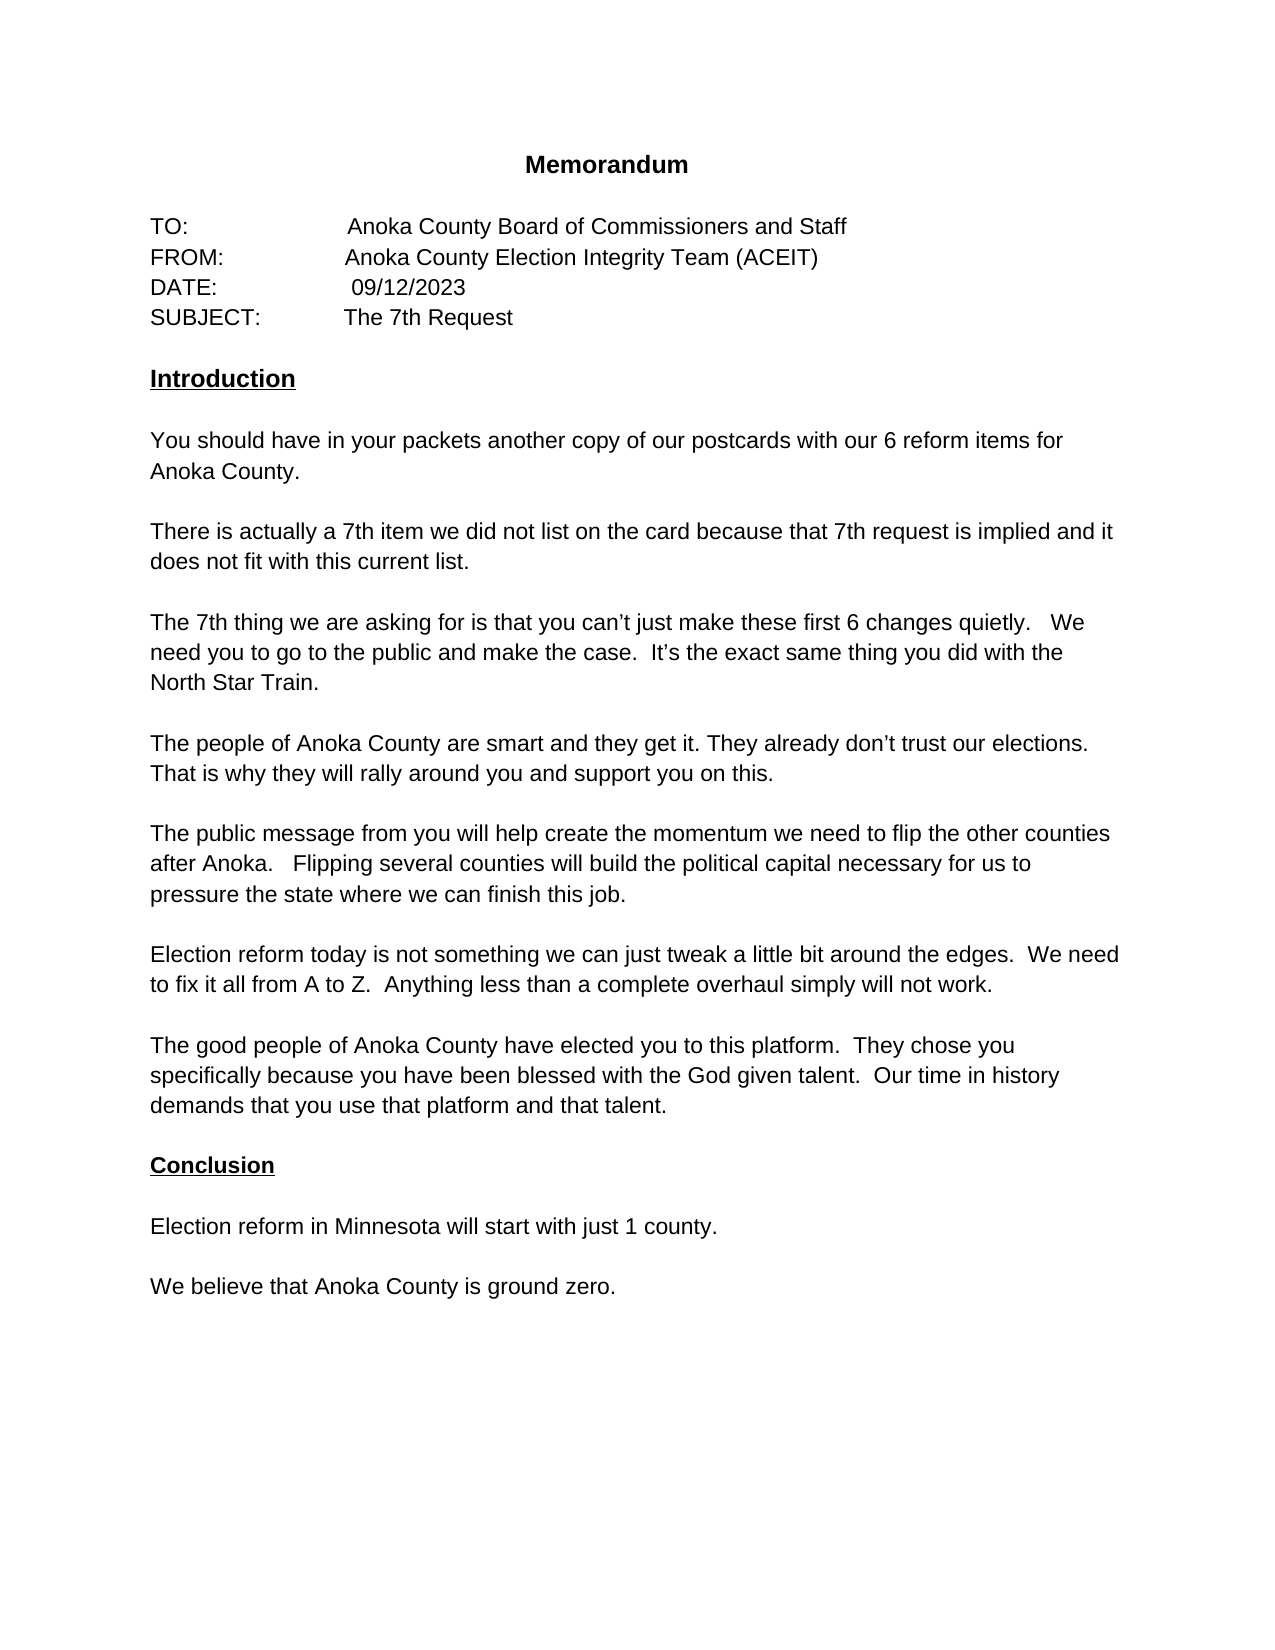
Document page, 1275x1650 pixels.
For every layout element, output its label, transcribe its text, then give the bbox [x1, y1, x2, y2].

text The 7th thing we are asking for is that you can’t just make these first 6 changes quietly. We need you to go to the public and make the case. It’s the exact same thing you did with the North Star Train. [150, 609, 1125, 696]
text Introduction [150, 364, 1125, 393]
text SUBJECT: The 7th Request [150, 304, 1125, 330]
text You should have in your packets another copy of our postcards with our 6 reform items for Anoka County. [150, 427, 1125, 484]
text FROM: Anoka County Election Integrity Team (ACEIT) [150, 243, 1125, 270]
text The public message from you will help create the momentum we need to flip the other counties after Anoka. Flipping several counties will build the political capital necessary for us to pressure the state where we can finish this job. [150, 820, 1125, 907]
text The people of Anoka County are smart and they get it. They already don’t trust our elections. That is why they will rally around you and support you on this. [150, 729, 1125, 786]
text The good people of Anoka County have elected you to this platform. They chose you specifically because you have been blessed with the God given talent. Our time in history demands that you use that platform and that talent. [150, 1032, 1125, 1118]
text TO: Anoka County Board of Commissioners and Staff [150, 213, 1125, 239]
text We believe that Anoka County is ground zero. [150, 1273, 1125, 1300]
text There is actually a 7th item we did not list on the card because that 7th request is implied and it does not fit with this current list. [150, 518, 1125, 575]
text Election reform in Minnesota will start with just 1 county. [150, 1213, 1125, 1239]
text DATE: 09/12/2023 [150, 274, 1125, 300]
text Memorandum [450, 150, 1125, 179]
text Election reform today is not something we can just tweak a little bit around the edges. We need to fix it all from A to Z. Anything less than a complete overhaul simply will not work. [150, 941, 1125, 998]
text Conclusion [150, 1152, 1125, 1179]
